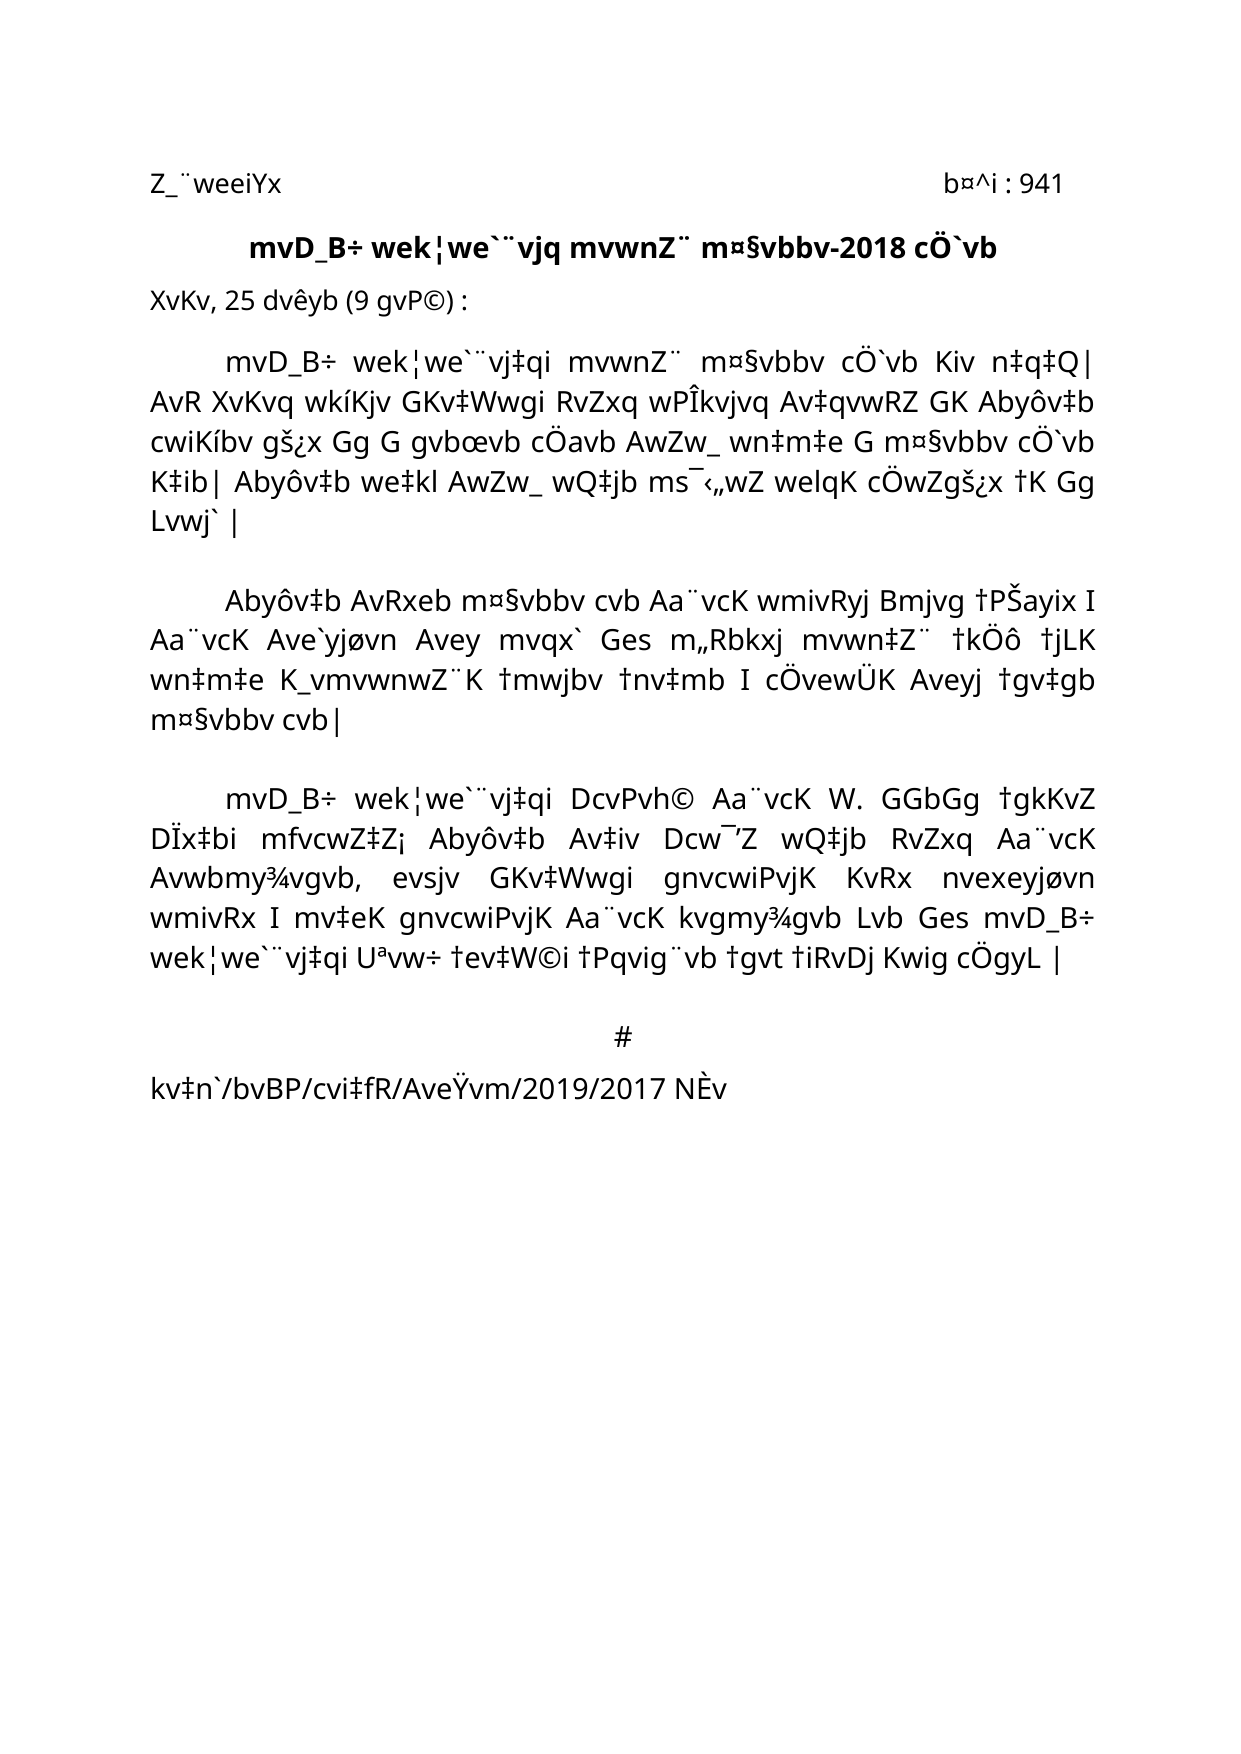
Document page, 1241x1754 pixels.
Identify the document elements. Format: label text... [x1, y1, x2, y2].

text mvD_B÷ wek¦we`¨vj‡qi DcvPvh© Aa¨vcK W. GGbGg †gkKvZ DÏx‡bi mfvcwZ‡Z¡ Abyôv‡b Av‡iv Dcw¯’Z wQ‡jb RvZxq Aa¨vcK Avwbmy¾vgvb, evsjv GKv‡Wwgi gnvcwiPvjK KvRx nvexeyjøvn wmivRx I mv‡eK gnvcwiPvjK Aa¨vcK kvgmy¾gvb Lvb Ges mvD_B÷ wek¦we`¨vj‡qi Uªvw÷ †ev‡W©i †Pqvig¨vb †gvt †iRvDj Kwig cÖgyL | [150, 778, 1096, 977]
text XvKv, 25 dvêyb (9 gvP©) : [150, 281, 1096, 318]
text Z_¨weeiYx b¤^i : 941 [150, 165, 1096, 202]
text mvD_B÷ wek¦we`¨vj‡qi mvwnZ¨ m¤§vbbv cÖ`vb Kiv n‡q‡Q| AvR XvKvq wkíKjv GKv‡Wwgi RvZxq wPÎkvjvq Av‡qvwRZ GK Abyôv‡b cwiKíbv gš¿x Gg G gvbœvb cÖavb AwZw_ wn‡m‡e G m¤§vbbv cÖ`vb K‡ib| Abyôv‡b we‡kl AwZw_ wQ‡jb ms¯‹„wZ welqK cÖwZgš¿x †K Gg Lvwj` | [150, 342, 1096, 540]
text mvD_B÷ wek¦we`¨vjq mvwnZ¨ m¤§vbbv-2018 cÖ`vb [150, 227, 1096, 267]
text # [150, 1016, 1096, 1056]
text Abyôv‡b AvRxeb m¤§vbbv cvb Aa¨vcK wmivRyj Bmjvg †PŠayix I Aa¨vcK Ave`yjøvn Avey mvqx` Ges m„Rbkxj mvwn‡Z¨ †kÖô †jLK wn‡m‡e K_vmvwnwZ¨K †mwjbv †nv‡mb I cÖvewÜK Aveyj †gv‡gb m¤§vbbv cvb| [150, 580, 1096, 739]
text kv‡n`/bvBP/cvi‡fR/AveŸvm/2019/2017 NÈv [150, 1069, 1096, 1108]
